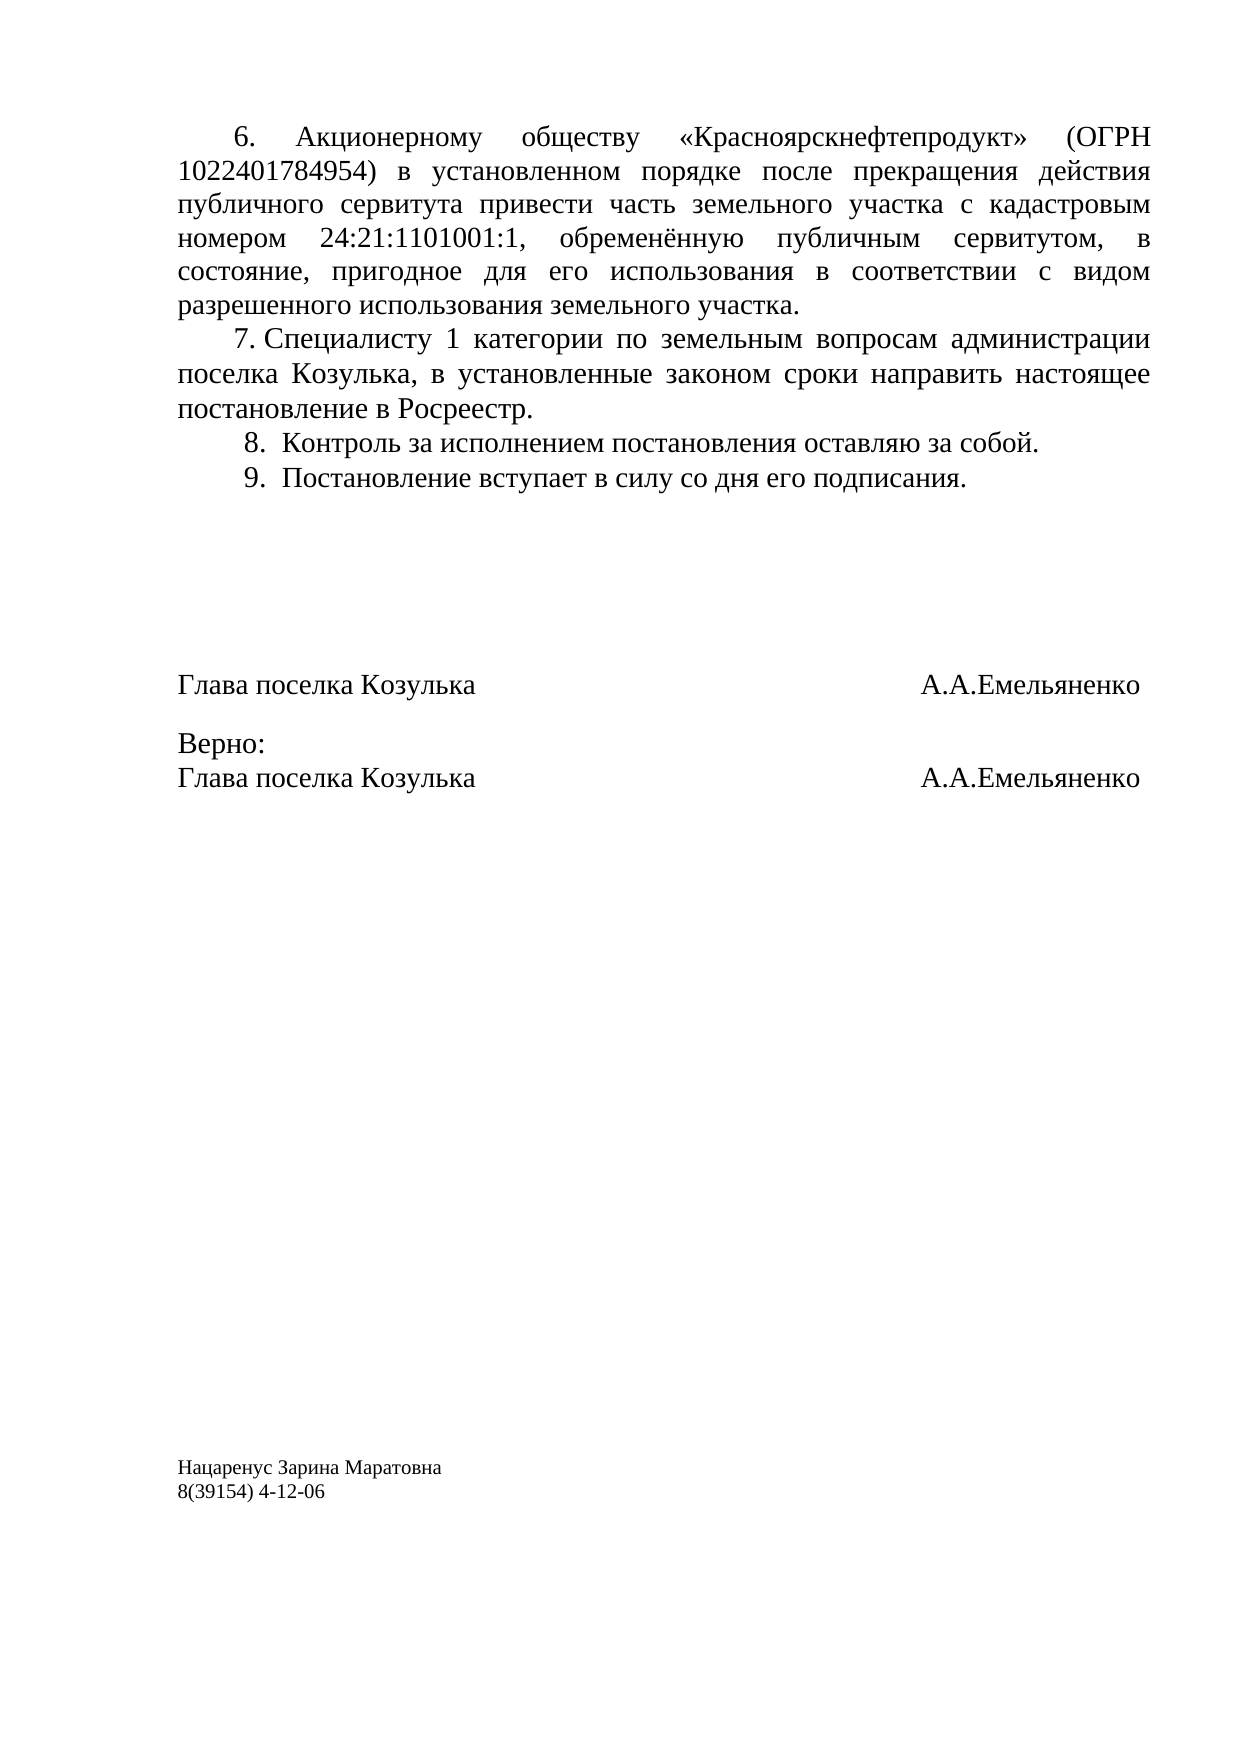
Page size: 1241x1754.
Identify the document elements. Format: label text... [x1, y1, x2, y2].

text 7. Специалисту 1 категории по земельным вопросам администрации поселка Козулька, в установленные законом сроки направить настоящее постановление в Росреестр. [177, 321, 1152, 424]
text 6. Акционерному обществу «Красноярскнефтепродукт» (ОГРН 1022401784954) в установленном порядке после прекращения действия публичного сервитута привести часть земельного участка с кадастровым номером 24:21:1101001:1, обременённую публичным сервитутом, в состояние, пригодное для его использования в соответствии с видом разрешенного использования земельного участка. [177, 118, 1152, 321]
text 8(39154) 4-12-06 [177, 1479, 1152, 1503]
text Глава поселка Козулька А.А.Емельяненко [177, 760, 1152, 793]
text Нацаренус Зарина Маратовна [177, 1455, 1152, 1479]
text Глава поселка Козулька А.А.Емельяненко [177, 667, 1152, 701]
text 8. Контроль за исполнением постановления оставляю за собой. [177, 424, 1152, 459]
text 9. Постановление вступает в силу со дня его подписания. [177, 459, 1152, 494]
text Верно: [177, 725, 1152, 760]
